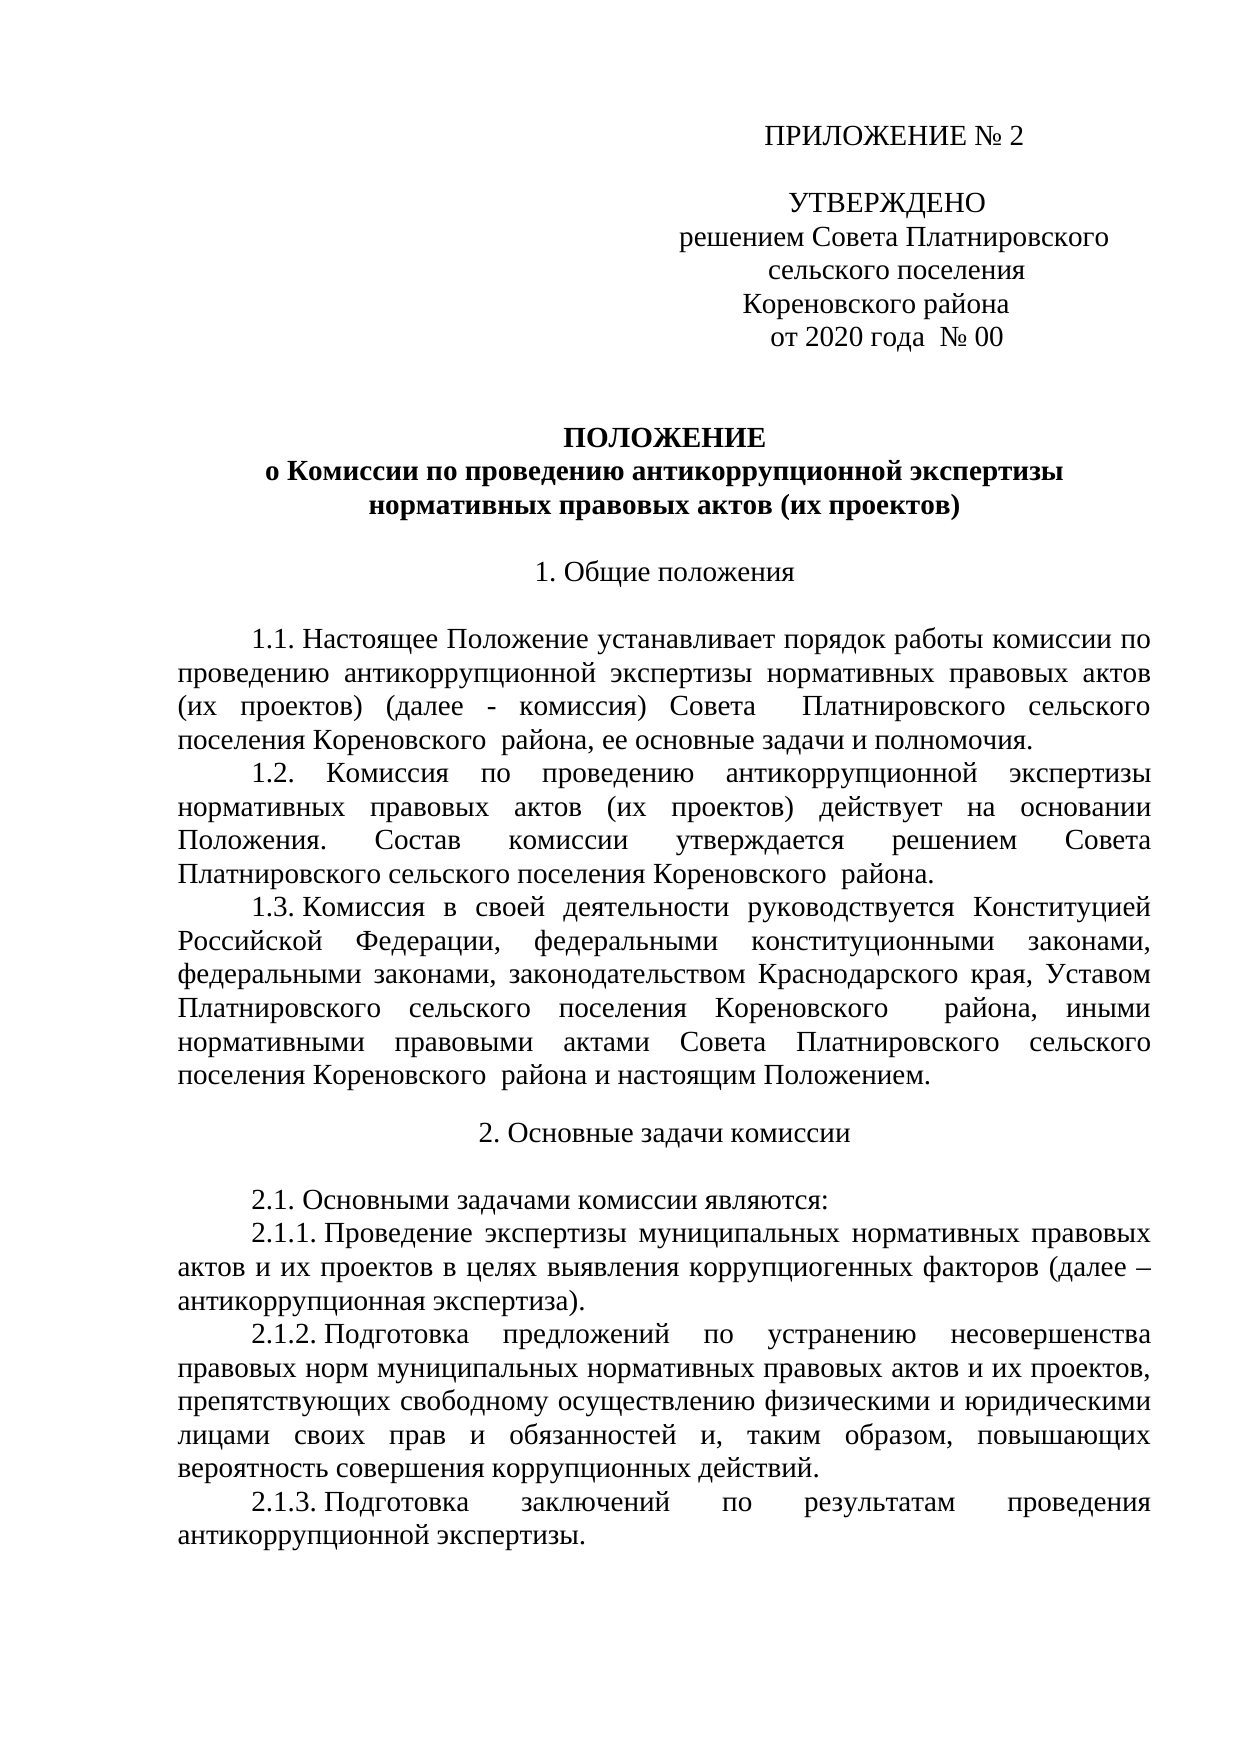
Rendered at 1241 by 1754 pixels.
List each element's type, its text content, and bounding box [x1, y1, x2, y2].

text Кореновского района [177, 286, 1152, 319]
text о Комиссии по проведению антикоррупционной экспертизы [177, 453, 1152, 487]
text 2.1. Основными задачами комиссии являются: [177, 1182, 1152, 1216]
text ПРИЛОЖЕНИЕ № 2 [177, 118, 1152, 152]
text решением Совета Платнировского [177, 219, 1152, 252]
text ПОЛОЖЕНИЕ [177, 420, 1152, 453]
text 1.2. Комиссия по проведению антикоррупционной экспертизы нормативных правовых актов (их проектов) действует на основании Положения. Состав комиссии утверждается решением Совета Платнировского сельского поселения Кореновского района. [177, 755, 1152, 889]
text 2.1.2. Подготовка предложений по устранению несовершенства правовых норм муниципальных нормативных правовых актов и их проектов, препятствующих свободному осуществлению физическими и юридическими лицами своих прав и обязанностей и, таким образом, повышающих вероятность совершения коррупционных действий. [177, 1316, 1152, 1484]
text от 2020 года № 00 [177, 319, 1152, 353]
text 1.1. Настоящее Положение устанавливает порядок работы комиссии по проведению антикоррупционной экспертизы нормативных правовых актов (их проектов) (далее - комиссия) Совета Платнировского сельского поселения Кореновского района, ее основные задачи и полномочия. [177, 621, 1152, 755]
text нормативных правовых актов (их проектов) [177, 487, 1152, 521]
text 2.1.3. Подготовка заключений по результатам проведения антикоррупционной экспертизы. [177, 1484, 1152, 1551]
text 1.3. Комиссия в своей деятельности руководствуется Конституцией Российской Федерации, федеральными конституционными законами, федеральными законами, законодательством Краснодарского края, Уставом Платнировского сельского поселения Кореновского района, иными нормативными правовыми актами Совета Платнировского сельского поселения Кореновского района и настоящим Положением. [177, 889, 1152, 1091]
text сельского поселения [177, 252, 1152, 286]
text 1. Общие положения [177, 554, 1152, 588]
text УТВЕРЖДЕНО [177, 185, 1152, 219]
text 2. Основные задачи комиссии [177, 1115, 1152, 1148]
text 2.1.1. Проведение экспертизы муниципальных нормативных правовых актов и их проектов в целях выявления коррупциогенных факторов (далее – антикоррупционная экспертиза). [177, 1216, 1152, 1316]
